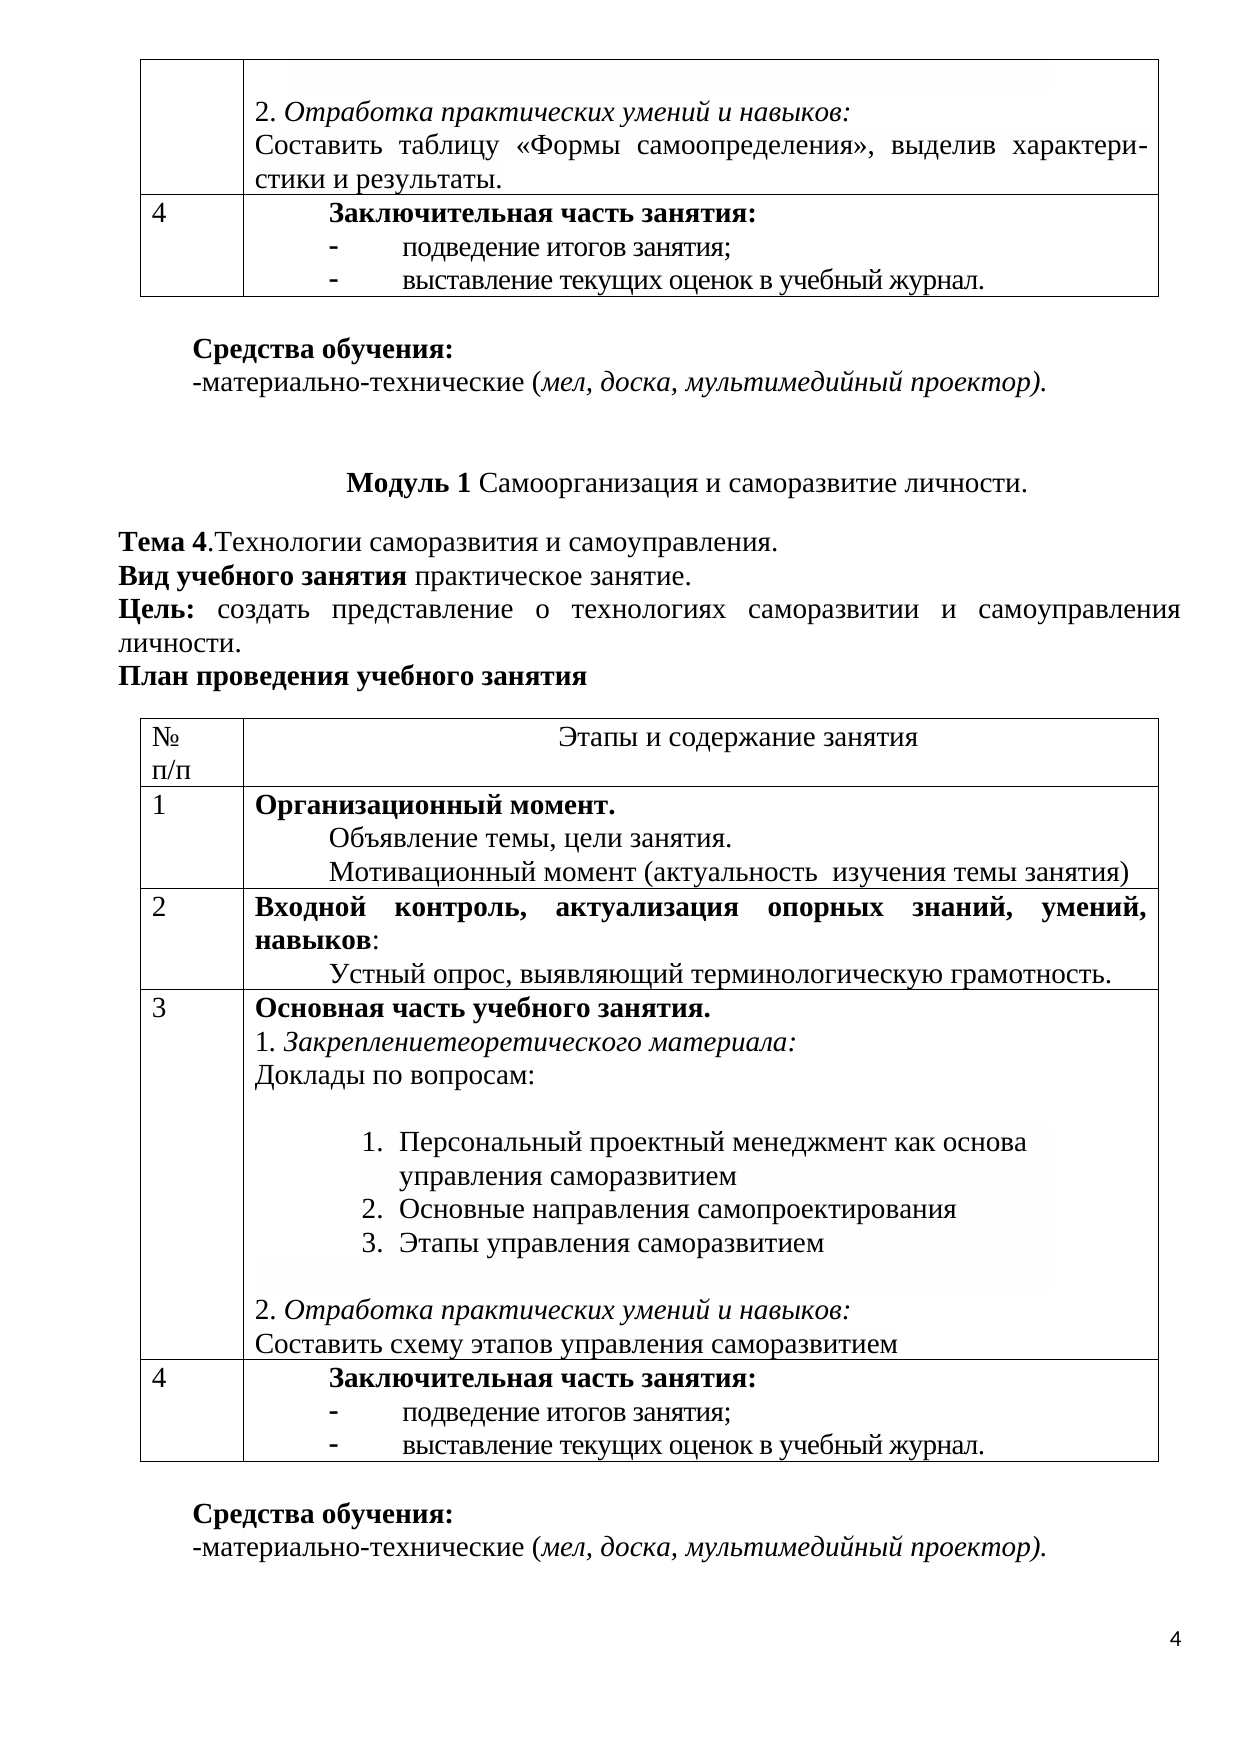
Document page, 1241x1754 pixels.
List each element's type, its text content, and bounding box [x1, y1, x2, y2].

table_cell Заключительная часть занятия: подведение итогов занятия; выставление текущих оценок в учебный журнал. [244, 195, 1158, 296]
list Модуль 1 Самоорганизация и саморазвитие личности. [193, 465, 1181, 498]
table_cell 4 [141, 195, 243, 296]
table_cell Основная часть учебного занятия. 1. Закреплениетеоретического материала: Доклады по вопросам: Персональный проектный менеджмент как основа управления саморазвитием Основные направления самопроектирования Этапы управления саморазвитием 2. Отработка практических умений и навыков: Составить схему этапов управления саморазвитием [244, 990, 1158, 1359]
text -материально-технические (мел, доска, мультимедийный проектор). [118, 364, 1181, 398]
text Цель: создать представление о технологиях саморазвитии и самоуправления личности. [118, 591, 1181, 658]
table_cell Заключительная часть занятия: подведение итогов занятия; выставление текущих оценок в учебный журнал. [244, 1360, 1158, 1461]
table_cell 1 [141, 787, 243, 888]
text Средства обучения: [118, 1496, 1181, 1529]
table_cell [244, 60, 1158, 194]
table_cell 2 [141, 889, 243, 989]
text Средства обучения: [118, 331, 1181, 364]
table_cell 4 [141, 1360, 243, 1461]
text -материально-технические (мел, доска, мультимедийный проектор). [118, 1529, 1181, 1563]
table_header № п/п [141, 719, 243, 786]
text План проведения учебного занятия [118, 658, 1181, 692]
text Вид учебного занятия практическое занятие. [118, 558, 1181, 591]
text Тема 4.Технологии саморазвития и самоуправления. [118, 524, 1181, 558]
table_cell Организационный момент. Объявление темы, цели занятия. Мотивационный момент (актуальность изучения темы занятия) [244, 787, 1158, 888]
table_header Этапы и содержание занятия [244, 719, 1158, 786]
table_cell Входной контроль, актуализация опорных знаний, умений, навыков: Устный опрос, выявляющий терминологическую грамотность. [244, 889, 1158, 989]
table_cell 3 [141, 60, 243, 194]
table_cell 3 [141, 990, 243, 1359]
